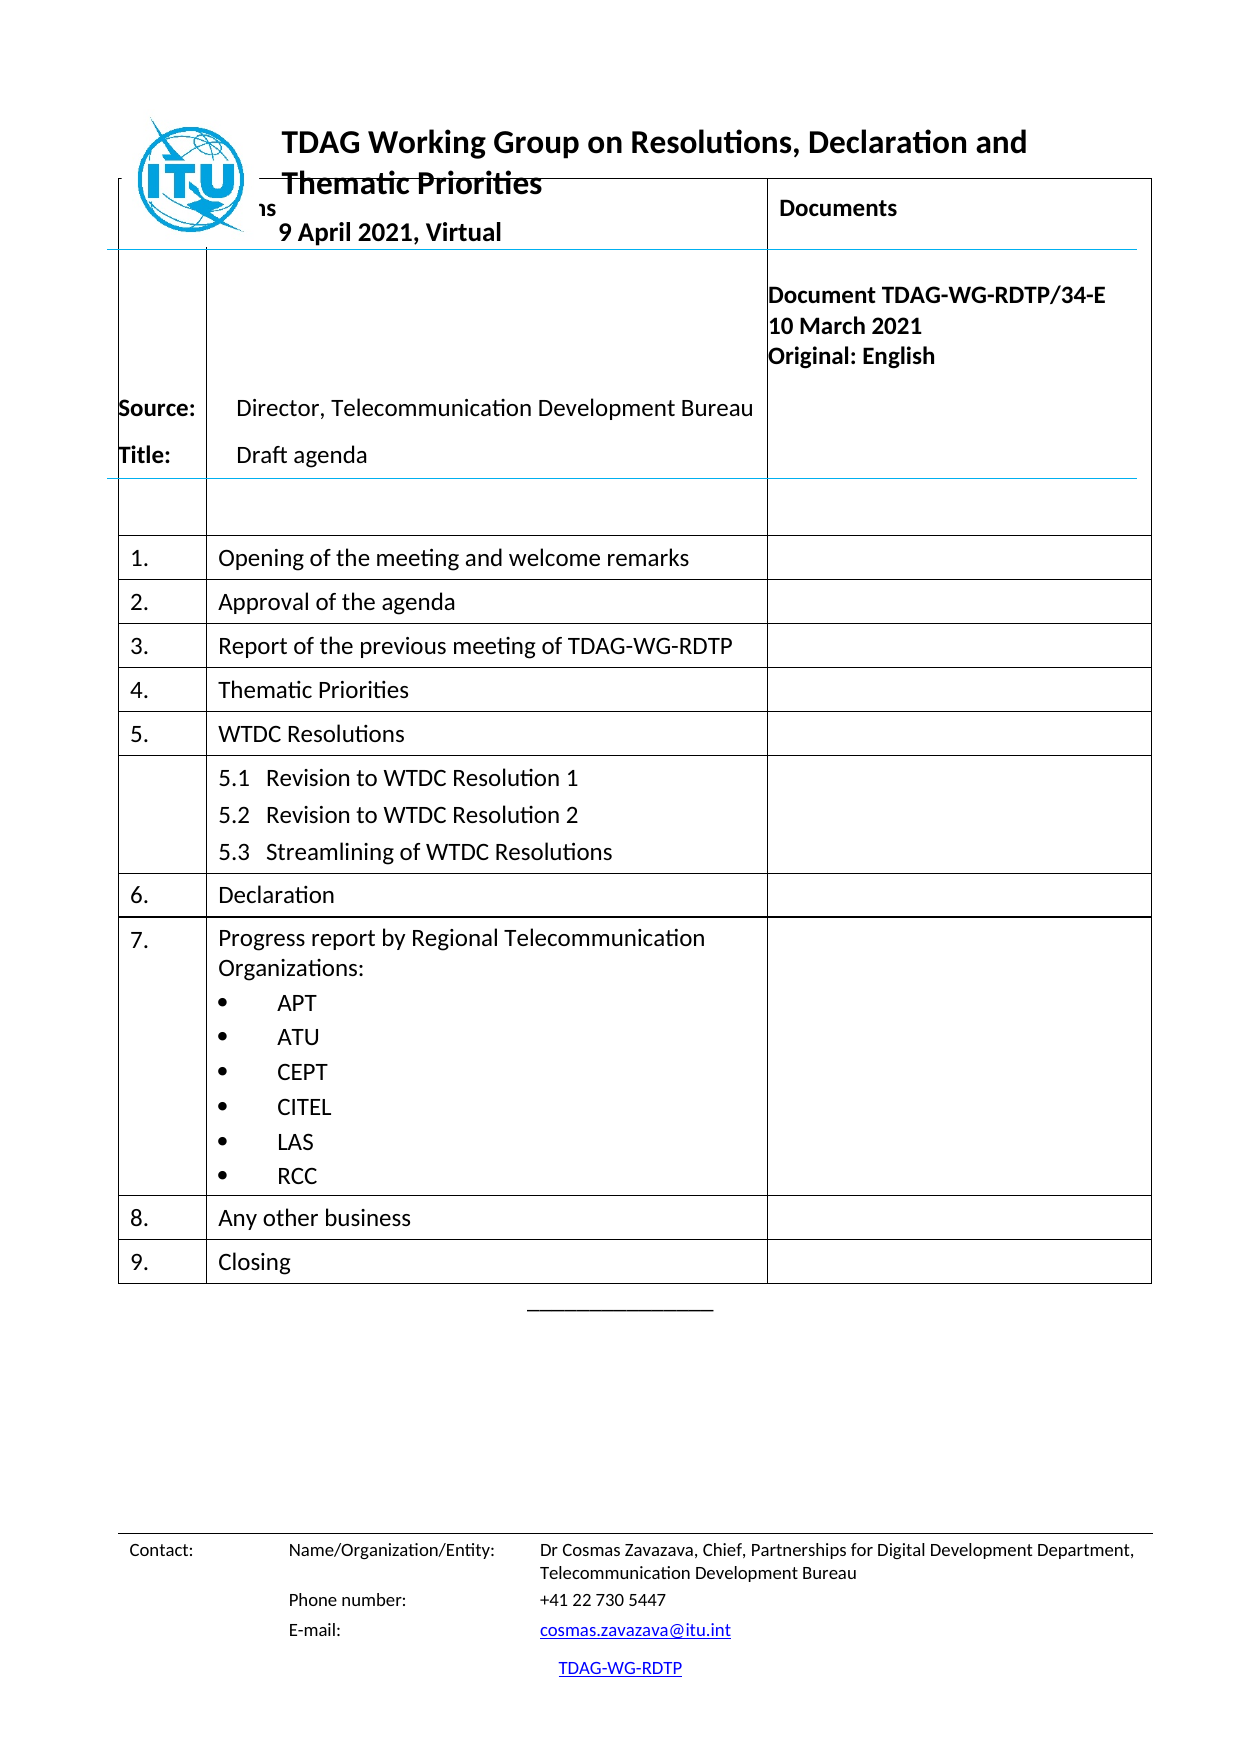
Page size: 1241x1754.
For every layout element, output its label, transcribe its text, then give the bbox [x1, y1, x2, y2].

table_cell [107, 341, 757, 383]
table_cell Closing [207, 1240, 767, 1283]
table_cell Document TDAG-WG-RDTP/34-E [757, 280, 1137, 310]
table_cell [768, 668, 1151, 711]
table_cell [119, 580, 206, 623]
table_cell [768, 1240, 1151, 1283]
table_cell [119, 756, 206, 872]
picture [121, 109, 260, 247]
table_header Documents [768, 179, 1151, 534]
table_cell [119, 536, 206, 578]
table_cell [107, 280, 757, 310]
table_cell [119, 874, 206, 916]
table_cell Source: [107, 384, 225, 431]
table_cell Progress report by Regional Telecommunication Organizations: APT ATU CEPT CITEL LAS RCC [207, 918, 767, 1195]
table_cell Approval of the agenda [207, 580, 767, 623]
table_cell Original: English [757, 341, 1137, 383]
table_cell Report of the previous meeting of TDAG-WG-RDTP [207, 624, 767, 667]
table_cell [119, 918, 206, 1195]
table_cell 5.1 Revision to WTDC Resolution 1 5.2 Revision to WTDC Resolution 2 5.3 Streamlining of WTDC Resolutions [207, 756, 767, 872]
table_cell [119, 712, 206, 755]
table_cell [119, 1196, 206, 1239]
table_cell [768, 624, 1151, 667]
table_cell [107, 250, 757, 279]
table_cell [768, 918, 1151, 1195]
table_header [119, 479, 206, 534]
table_cell [119, 668, 206, 711]
table_cell Declaration [207, 874, 767, 916]
table_cell Thematic Priorities [207, 668, 767, 711]
table_cell Title: [107, 431, 225, 478]
table_cell [107, 310, 757, 341]
table_cell [768, 536, 1151, 578]
table_cell WTDC Resolutions [207, 712, 767, 755]
table_cell [119, 1240, 206, 1283]
table_cell Opening of the meeting and welcome remarks [207, 536, 767, 578]
text _______________ [118, 1284, 1122, 1315]
table_cell 10 March 2021 [757, 310, 1137, 341]
table_header Items [207, 479, 767, 534]
table_header TDAG Working Group on Resolutions, Declaration and Thematic Priorities 9 April 2021, Virtual [107, 96, 1137, 248]
table_cell Director, Telecommunication Development Bureau [225, 384, 1137, 431]
table_cell [768, 1196, 1151, 1239]
table_cell Draft agenda [225, 431, 1137, 478]
table_cell [768, 712, 1151, 755]
table_cell [768, 874, 1151, 916]
table_cell [768, 580, 1151, 623]
table_cell [768, 756, 1151, 872]
table_cell Any other business [207, 1196, 767, 1239]
table_cell [119, 624, 206, 667]
table_cell [757, 250, 1137, 279]
